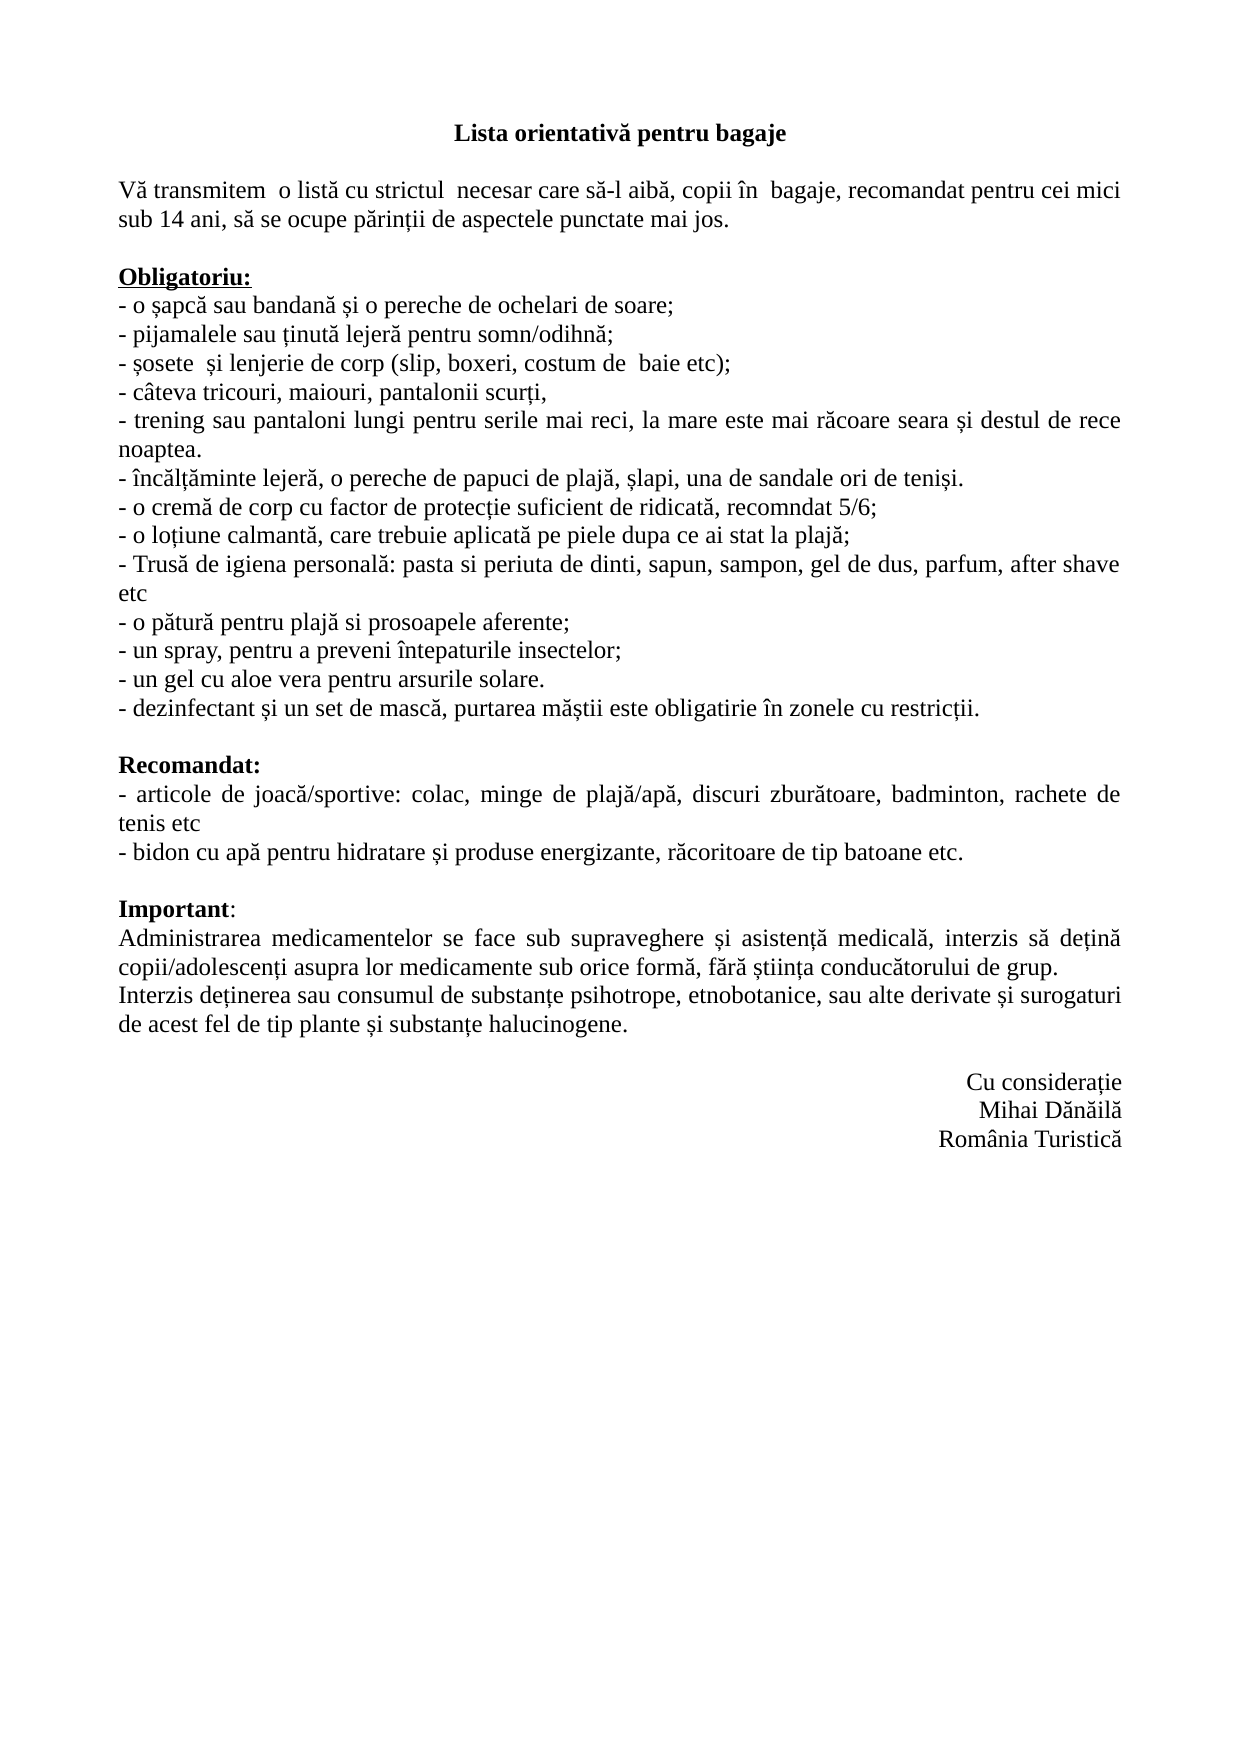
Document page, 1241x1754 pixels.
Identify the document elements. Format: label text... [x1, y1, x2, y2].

text - un spray, pentru a preveni întepaturile insectelor; [118, 636, 1122, 664]
text - o pătură pentru plajă si prosoapele aferente; [118, 607, 1122, 636]
text - pijamalele sau ținută lejeră pentru somn/odihnă; [118, 319, 1122, 348]
text Cu considerație [118, 1067, 1122, 1096]
text Important: [118, 894, 1122, 923]
text Interzis deținerea sau consumul de substanțe psihotrope, etnobotanice, sau alte derivate și surogaturi de acest fel de tip plante și substanțe halucinogene. [118, 981, 1122, 1038]
text - trening sau pantaloni lungi pentru serile mai reci, la mare este mai răcoare seara și destul de rece noaptea. [118, 406, 1122, 463]
text - Trusă de igiena personală: pasta si periuta de dinti, sapun, sampon, gel de dus, parfum, after shave etc [118, 549, 1122, 607]
text Lista orientativă pentru bagaje [118, 118, 1122, 147]
text - articole de joacă/sportive: colac, minge de plajă/apă, discuri zburătoare, badminton, rachete de tenis etc [118, 779, 1122, 837]
text - un gel cu aloe vera pentru arsurile solare. [118, 664, 1122, 693]
text Mihai Dănăilă [118, 1096, 1122, 1124]
text - o loțiune calmantă, care trebuie aplicată pe piele dupa ce ai stat la plajă; [118, 521, 1122, 549]
text Vă transmitem o listă cu strictul necesar care să-l aibă, copii în bagaje, recomandat pentru cei mici sub 14 ani, să se ocupe părinții de aspectele punctate mai jos. [118, 176, 1122, 233]
text Administrarea medicamentelor se face sub supraveghere și asistență medicală, interzis să dețină copii/adolescenți asupra lor medicamente sub orice formă, fără știința conducătorului de grup. [118, 923, 1122, 981]
text - o șapcă sau bandană și o pereche de ochelari de soare; [118, 291, 1122, 319]
text Obligatoriu: [118, 262, 1122, 291]
text România Turistică [118, 1124, 1122, 1153]
text - șosete și lenjerie de corp (slip, boxeri, costum de baie etc); [118, 348, 1122, 377]
text Recomandat: [118, 751, 1122, 779]
text - încălțăminte lejeră, o pereche de papuci de plajă, șlapi, una de sandale ori de teniși. [118, 463, 1122, 492]
text - câteva tricouri, maiouri, pantalonii scurți, [118, 377, 1122, 406]
text - o cremă de corp cu factor de protecție suficient de ridicată, recomndat 5/6; [118, 492, 1122, 521]
text - dezinfectant și un set de mască, purtarea măștii este obligatirie în zonele cu restricții. [118, 693, 1122, 722]
text - bidon cu apă pentru hidratare și produse energizante, răcoritoare de tip batoane etc. [118, 837, 1122, 866]
